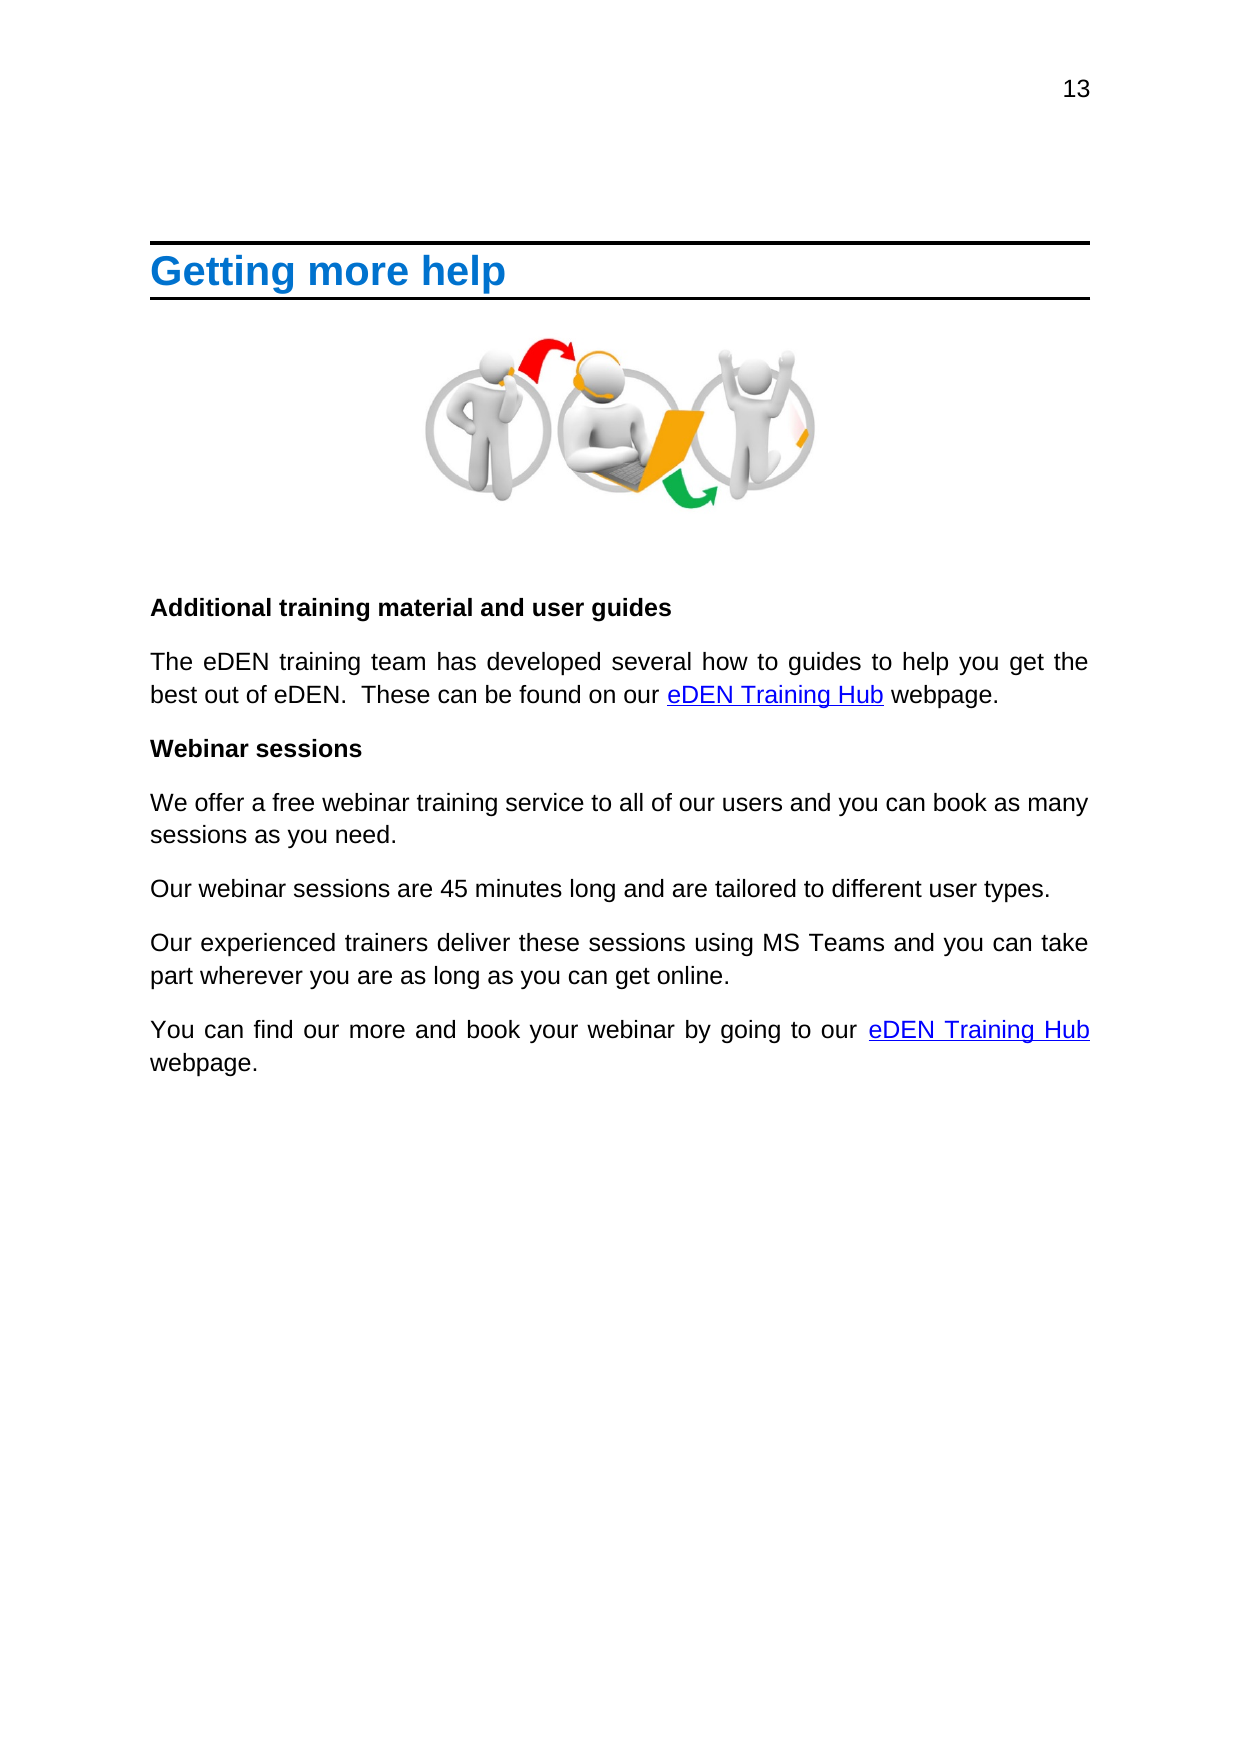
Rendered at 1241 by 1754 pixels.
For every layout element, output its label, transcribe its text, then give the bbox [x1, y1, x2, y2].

text We offer a free webinar training service to all of our users and you can book as many sessions as you need. [150, 787, 1090, 849]
text Our webinar sessions are 45 minutes long and are tailored to different user types. [150, 874, 1090, 903]
text Additional training material and user guides [150, 593, 1090, 622]
subtitle Getting more help [150, 245, 1090, 297]
text Our experienced trainers deliver these sessions using MS Teams and you can take part wherever you are as long as you can get online. [150, 928, 1090, 990]
text You can find our more and book your webinar by going to our eDEN Training Hub webpage. [150, 1015, 1090, 1077]
picture [419, 327, 821, 514]
text Webinar sessions [150, 734, 1090, 762]
text The eDEN training team has developed several how to guides to help you get the best out of eDEN. These can be found on our eDEN Training Hub webpage. [150, 647, 1090, 708]
